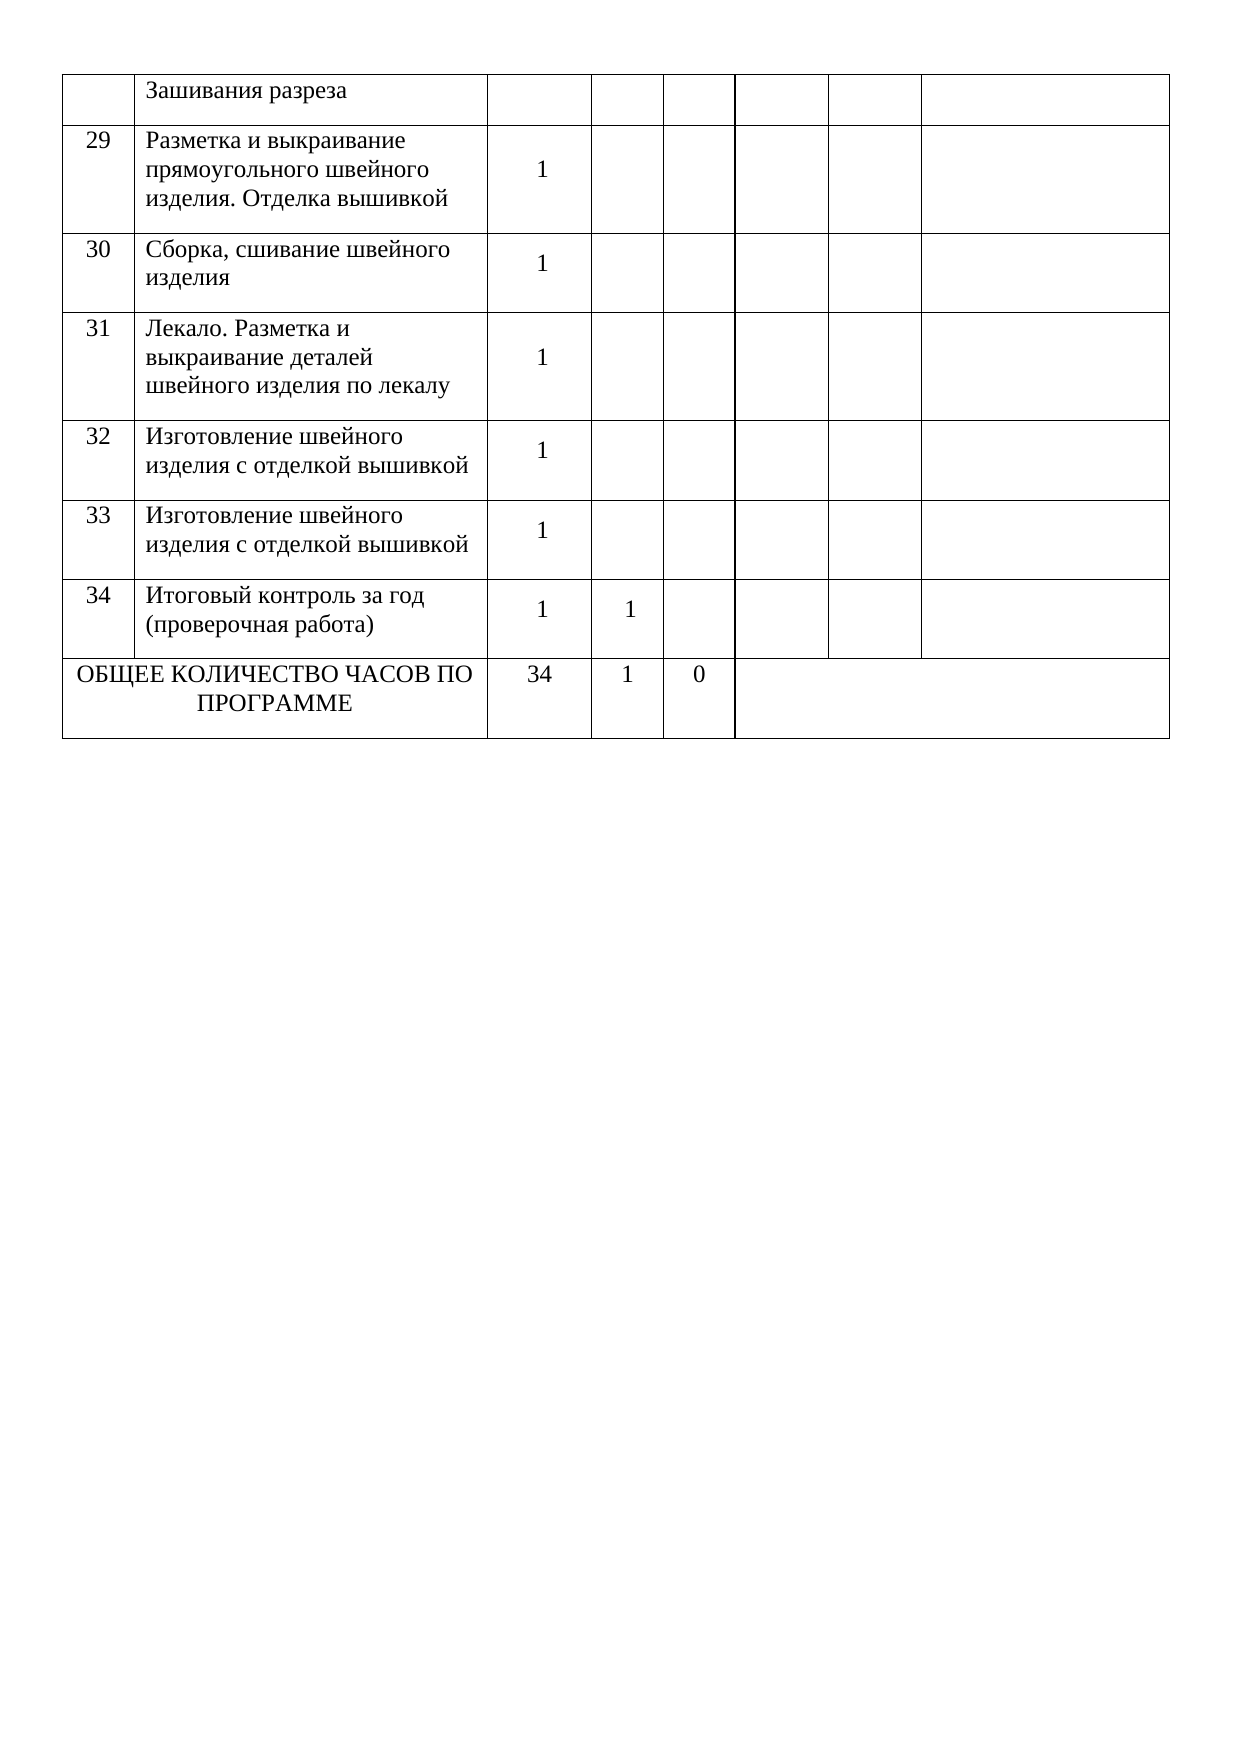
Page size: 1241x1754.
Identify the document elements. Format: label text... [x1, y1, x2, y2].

table_cell [664, 75, 734, 124]
table_cell [922, 75, 1169, 124]
table_cell 1 [488, 126, 591, 233]
table_cell [922, 126, 1169, 233]
table_cell 1 [488, 501, 591, 579]
table_cell 1 [488, 580, 591, 658]
table_cell 34 [63, 580, 134, 658]
table_cell ОБЩЕЕ КОЛИЧЕСТВО ЧАСОВ ПО ПРОГРАММЕ [63, 659, 487, 738]
table_cell 1 [592, 580, 663, 658]
table_cell 30 [63, 234, 134, 312]
table_cell 1 [488, 75, 591, 124]
table_cell [592, 501, 663, 579]
table_cell 34 [488, 659, 591, 738]
table_cell [829, 313, 921, 420]
table_cell [736, 234, 828, 312]
table_cell 32 [63, 421, 134, 499]
table_cell [736, 659, 1169, 738]
table_cell [664, 580, 734, 658]
table_cell [736, 75, 828, 124]
table_cell [592, 75, 663, 124]
table_cell [664, 234, 734, 312]
table_cell Сборка, сшивание швейного изделия [135, 234, 487, 312]
table_cell [592, 421, 663, 499]
table_cell [664, 313, 734, 420]
table_cell 31 [63, 313, 134, 420]
table_cell 33 [63, 501, 134, 579]
table_cell [736, 126, 828, 233]
table_cell [922, 313, 1169, 420]
table_cell Лекало. Разметка и выкраивание деталей швейного изделия по лекалу [135, 313, 487, 420]
table_cell [829, 421, 921, 499]
table_cell Изготовление швейного изделия с отделкой вышивкой [135, 501, 487, 579]
table_cell Изготовление швейного изделия с отделкой вышивкой [135, 421, 487, 499]
table_cell 0 [664, 659, 734, 738]
table_cell 1 [592, 659, 663, 738]
table_cell [592, 126, 663, 233]
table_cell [135, 75, 487, 124]
table_cell [592, 234, 663, 312]
table_cell [922, 421, 1169, 499]
table_cell [829, 501, 921, 579]
table_cell [664, 501, 734, 579]
table_cell [664, 126, 734, 233]
table_cell [736, 501, 828, 579]
table_cell 1 [488, 313, 591, 420]
table_cell 29 [63, 126, 134, 233]
table_cell [736, 313, 828, 420]
table_cell [736, 580, 828, 658]
table_cell [592, 313, 663, 420]
table_cell 1 [488, 421, 591, 499]
table_cell [829, 75, 921, 124]
table_cell 1 [488, 234, 591, 312]
table_cell [922, 501, 1169, 579]
table_cell [664, 421, 734, 499]
table_cell [829, 234, 921, 312]
table_cell [922, 580, 1169, 658]
table_cell [922, 234, 1169, 312]
table_cell [736, 421, 828, 499]
table_cell Итоговый контроль за год (проверочная работа) [135, 580, 487, 658]
table_cell 28 [63, 75, 134, 124]
table_cell [829, 580, 921, 658]
table_cell [829, 126, 921, 233]
table_cell Разметка и выкраивание прямоугольного швейного изделия. Отделка вышивкой [135, 126, 487, 233]
